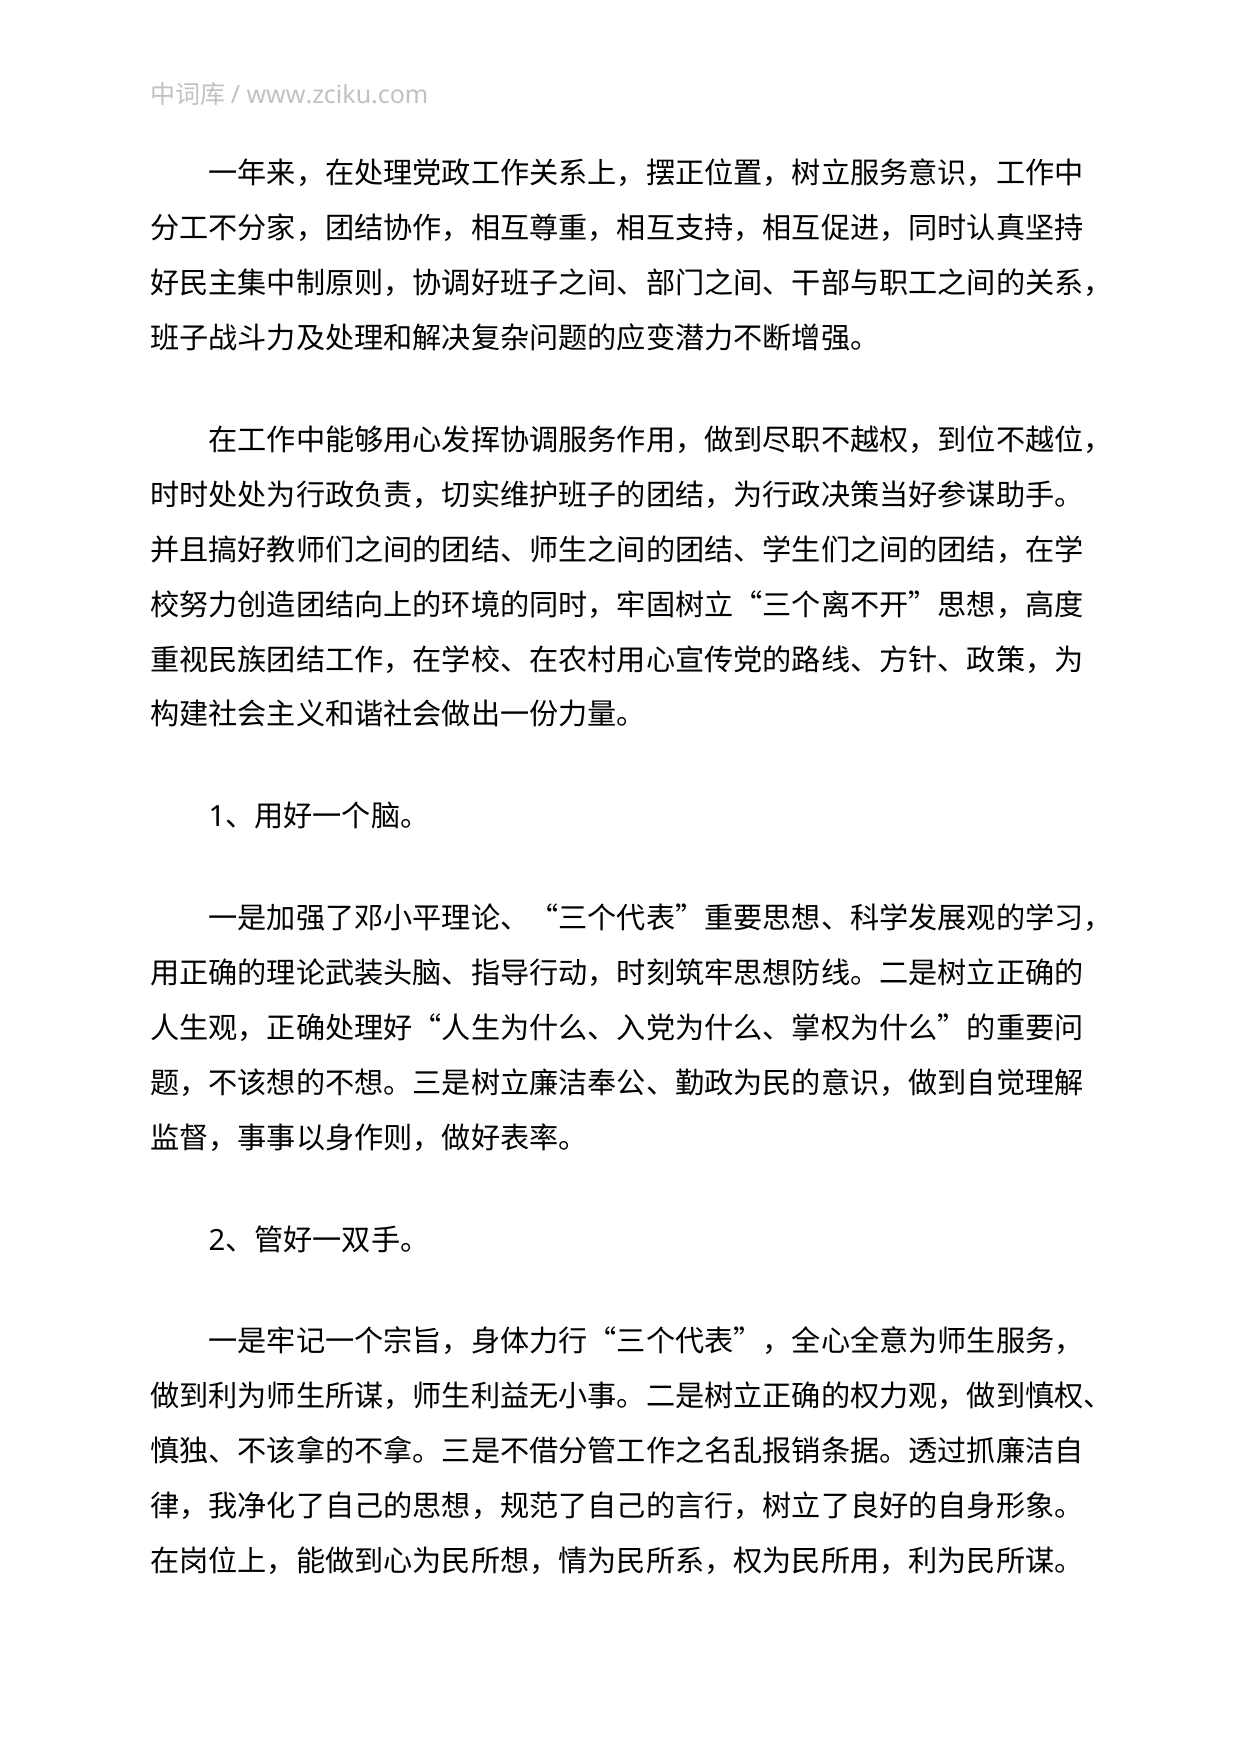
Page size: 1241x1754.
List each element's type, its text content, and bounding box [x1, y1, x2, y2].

text 在工作中能够用心发挥协调服务作用，做到尽职不越权，到位不越位，时时处处为行政负责，切实维护班子的团结，为行政决策当好参谋助手。并且搞好教师们之间的团结、师生之间的团结、学生们之间的团结，在学校努力创造团结向上的环境的同时，牢固树立“三个离不开”思想，高度重视民族团结工作，在学校、在农村用心宣传党的路线、方针、政策，为构建社会主义和谐社会做出一份力量。 [150, 416, 1090, 733]
text 2、管好一双手。 [150, 1216, 1090, 1258]
text 一年来，在处理党政工作关系上，摆正位置，树立服务意识，工作中分工不分家，团结协作，相互尊重，相互支持，相互促进，同时认真坚持好民主集中制原则，协调好班子之间、部门之间、干部与职工之间的关系，班子战斗力及处理和解决复杂问题的应变潜力不断增强。 [150, 150, 1090, 357]
text 一是加强了邓小平理论、“三个代表”重要思想、科学发展观的学习，用正确的理论武装头脑、指导行动，时刻筑牢思想防线。二是树立正确的人生观，正确处理好“人生为什么、入党为什么、掌权为什么”的重要问题，不该想的不想。三是树立廉洁奉公、勤政为民的意识，做到自觉理解监督，事事以身作则，做好表率。 [150, 895, 1090, 1157]
text 1、用好一个脑。 [150, 793, 1090, 835]
text 一是牢记一个宗旨，身体力行“三个代表”，全心全意为师生服务，做到利为师生所谋，师生利益无小事。二是树立正确的权力观，做到慎权、慎独、不该拿的不拿。三是不借分管工作之名乱报销条据。透过抓廉洁自律，我净化了自己的思想，规范了自己的言行，树立了良好的自身形象。在岗位上，能做到心为民所想，情为民所系，权为民所用，利为民所谋。 [150, 1318, 1090, 1580]
